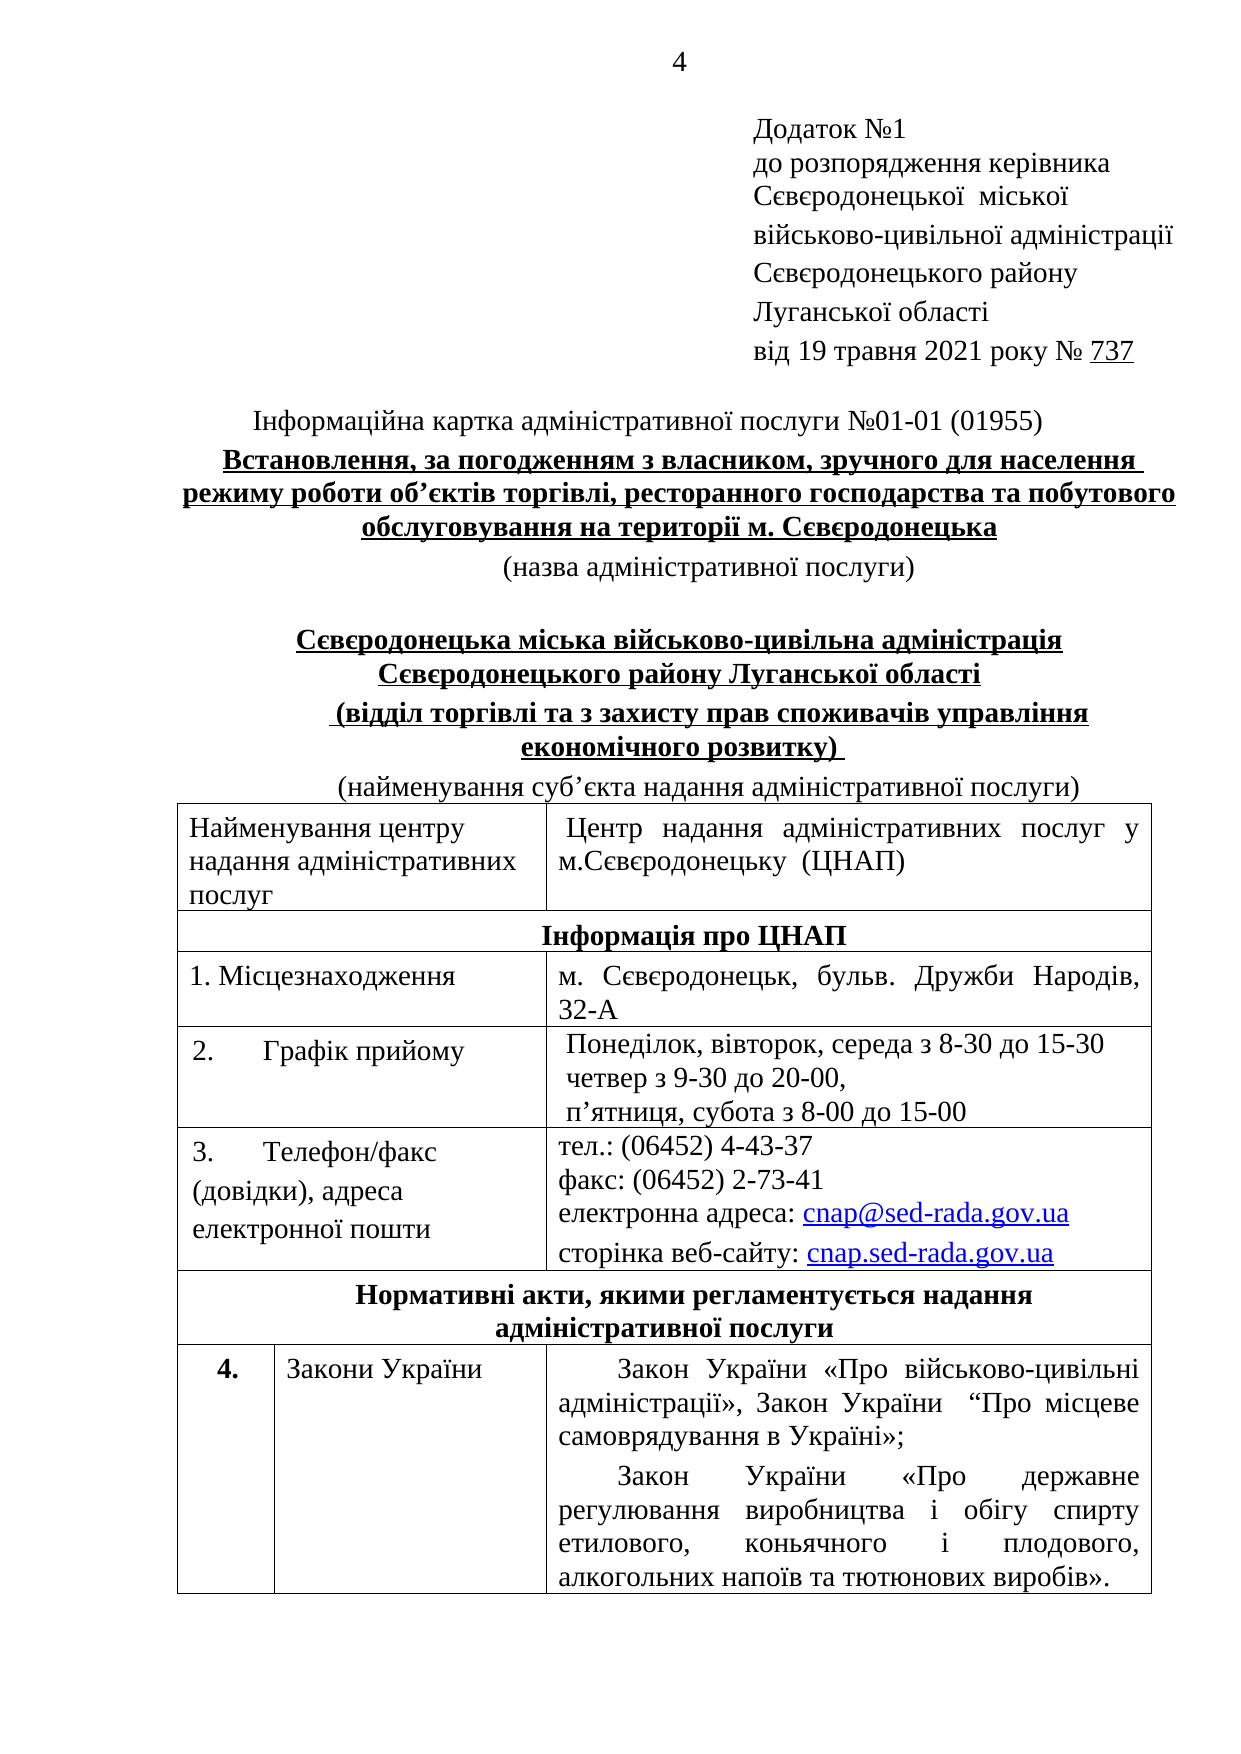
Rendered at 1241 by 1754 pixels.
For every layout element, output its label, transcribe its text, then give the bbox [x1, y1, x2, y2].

list Інформаційна картка адміністративної послуги №01-01 (01955) [252, 403, 1181, 437]
list від 19 травня 2021 року № 737 [753, 333, 1181, 366]
text Додаток №1 [753, 111, 1181, 145]
text до розпорядження керівника [753, 145, 1181, 178]
list Сєвєродонецької міської військово-цивільної адміністрації Сєвєродонецького району Луганської області [753, 178, 1181, 328]
